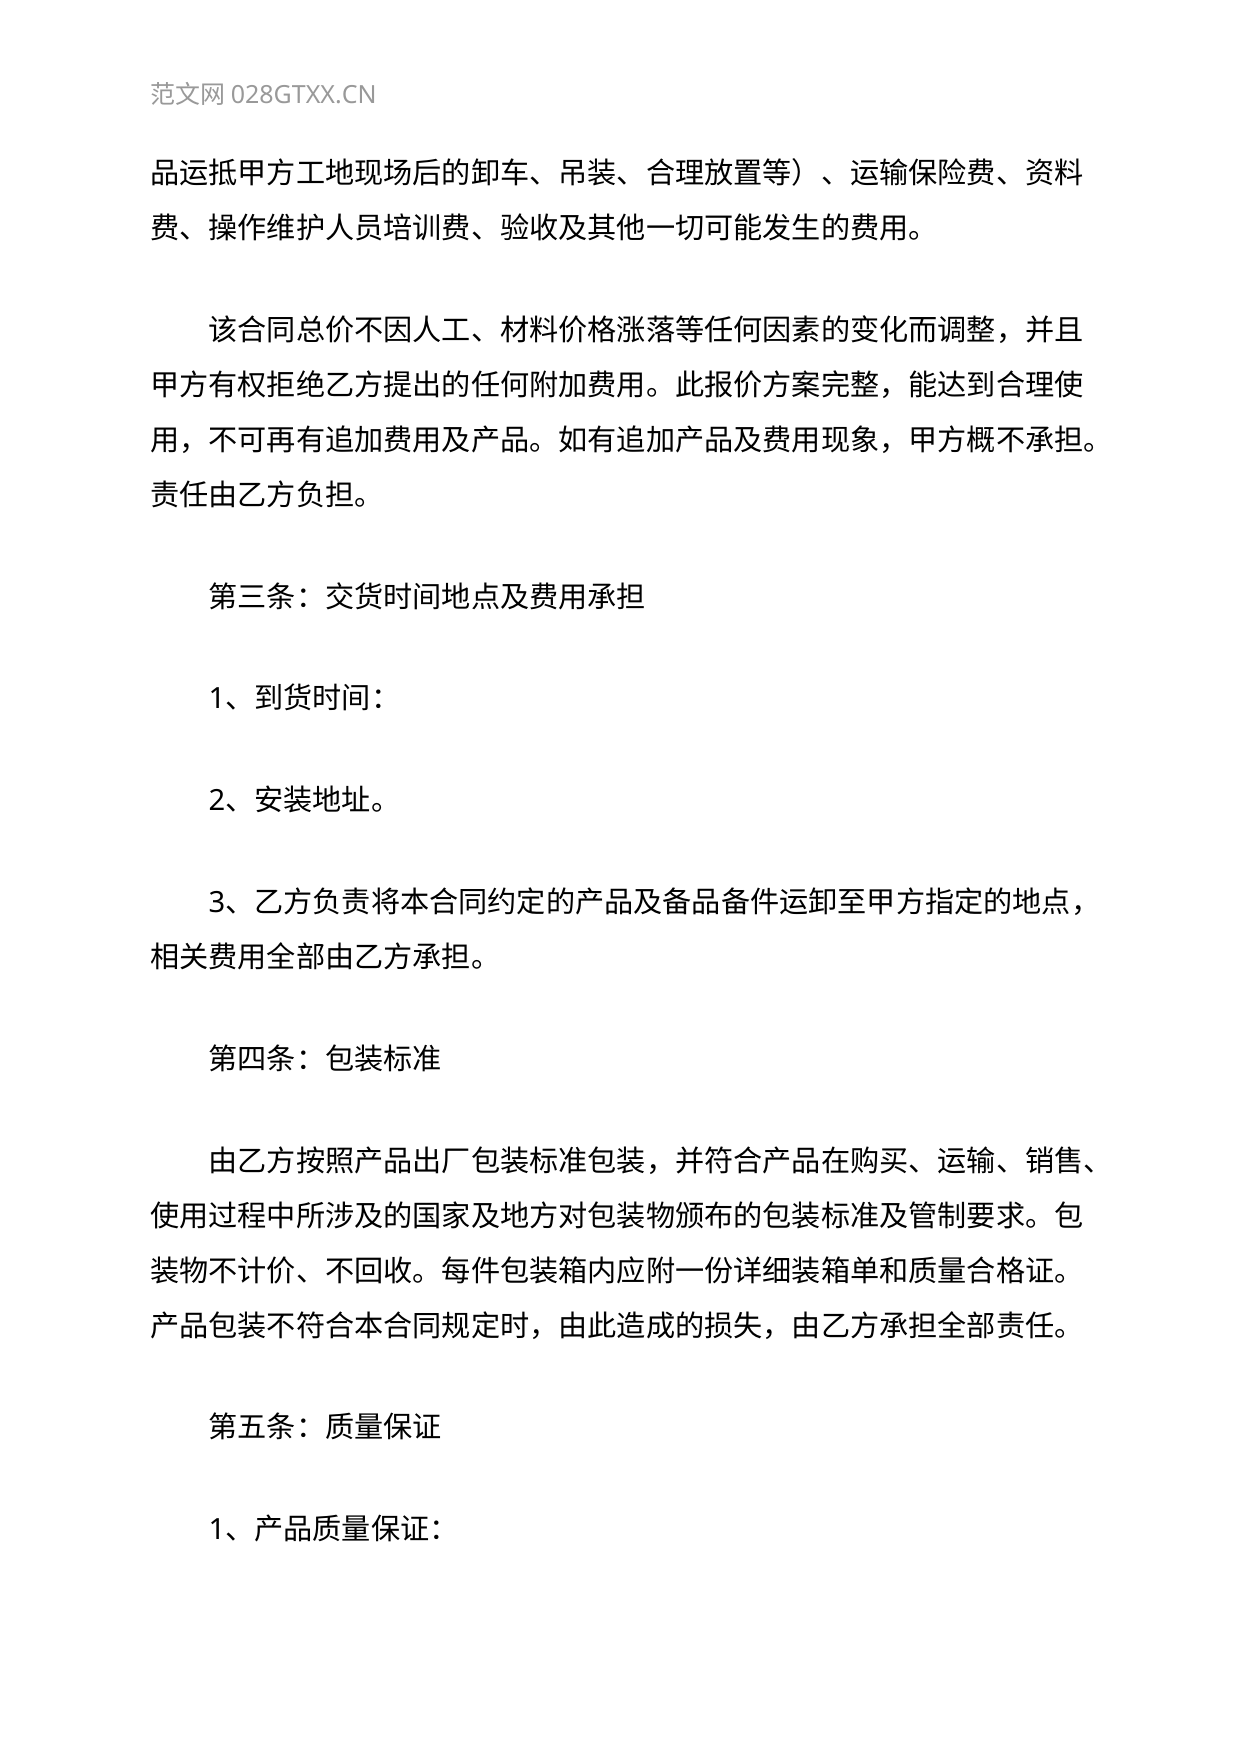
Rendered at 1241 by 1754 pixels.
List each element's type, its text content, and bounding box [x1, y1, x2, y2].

text 第三条：交货时间地点及费用承担 [150, 573, 1090, 615]
text 3、乙方负责将本合同约定的产品及备品备件运卸至甲方指定的地点，相关费用全部由乙方承担。 [150, 879, 1090, 976]
text 该合同总价不因人工、材料价格涨落等任何因素的变化而调整，并且甲方有权拒绝乙方提出的任何附加费用。此报价方案完整，能达到合理使用，不可再有追加费用及产品。如有追加产品及费用现象，甲方概不承担。责任由乙方负担。 [150, 307, 1090, 514]
text 2、安装地址。 [150, 777, 1090, 819]
text 由乙方按照产品出厂包装标准包装，并符合产品在购买、运输、销售、使用过程中所涉及的国家及地方对包装物颁布的包装标准及管制要求。包装物不计价、不回收。每件包装箱内应附一份详细装箱单和质量合格证。产品包装不符合本合同规定时，由此造成的损失，由乙方承担全部责任。 [150, 1137, 1090, 1344]
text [150, 150, 1090, 247]
text 1、产品质量保证： [150, 1506, 1090, 1548]
text 第五条：质量保证 [150, 1404, 1090, 1446]
text 第四条：包装标准 [150, 1036, 1090, 1078]
text 1、到货时间： [150, 675, 1090, 717]
